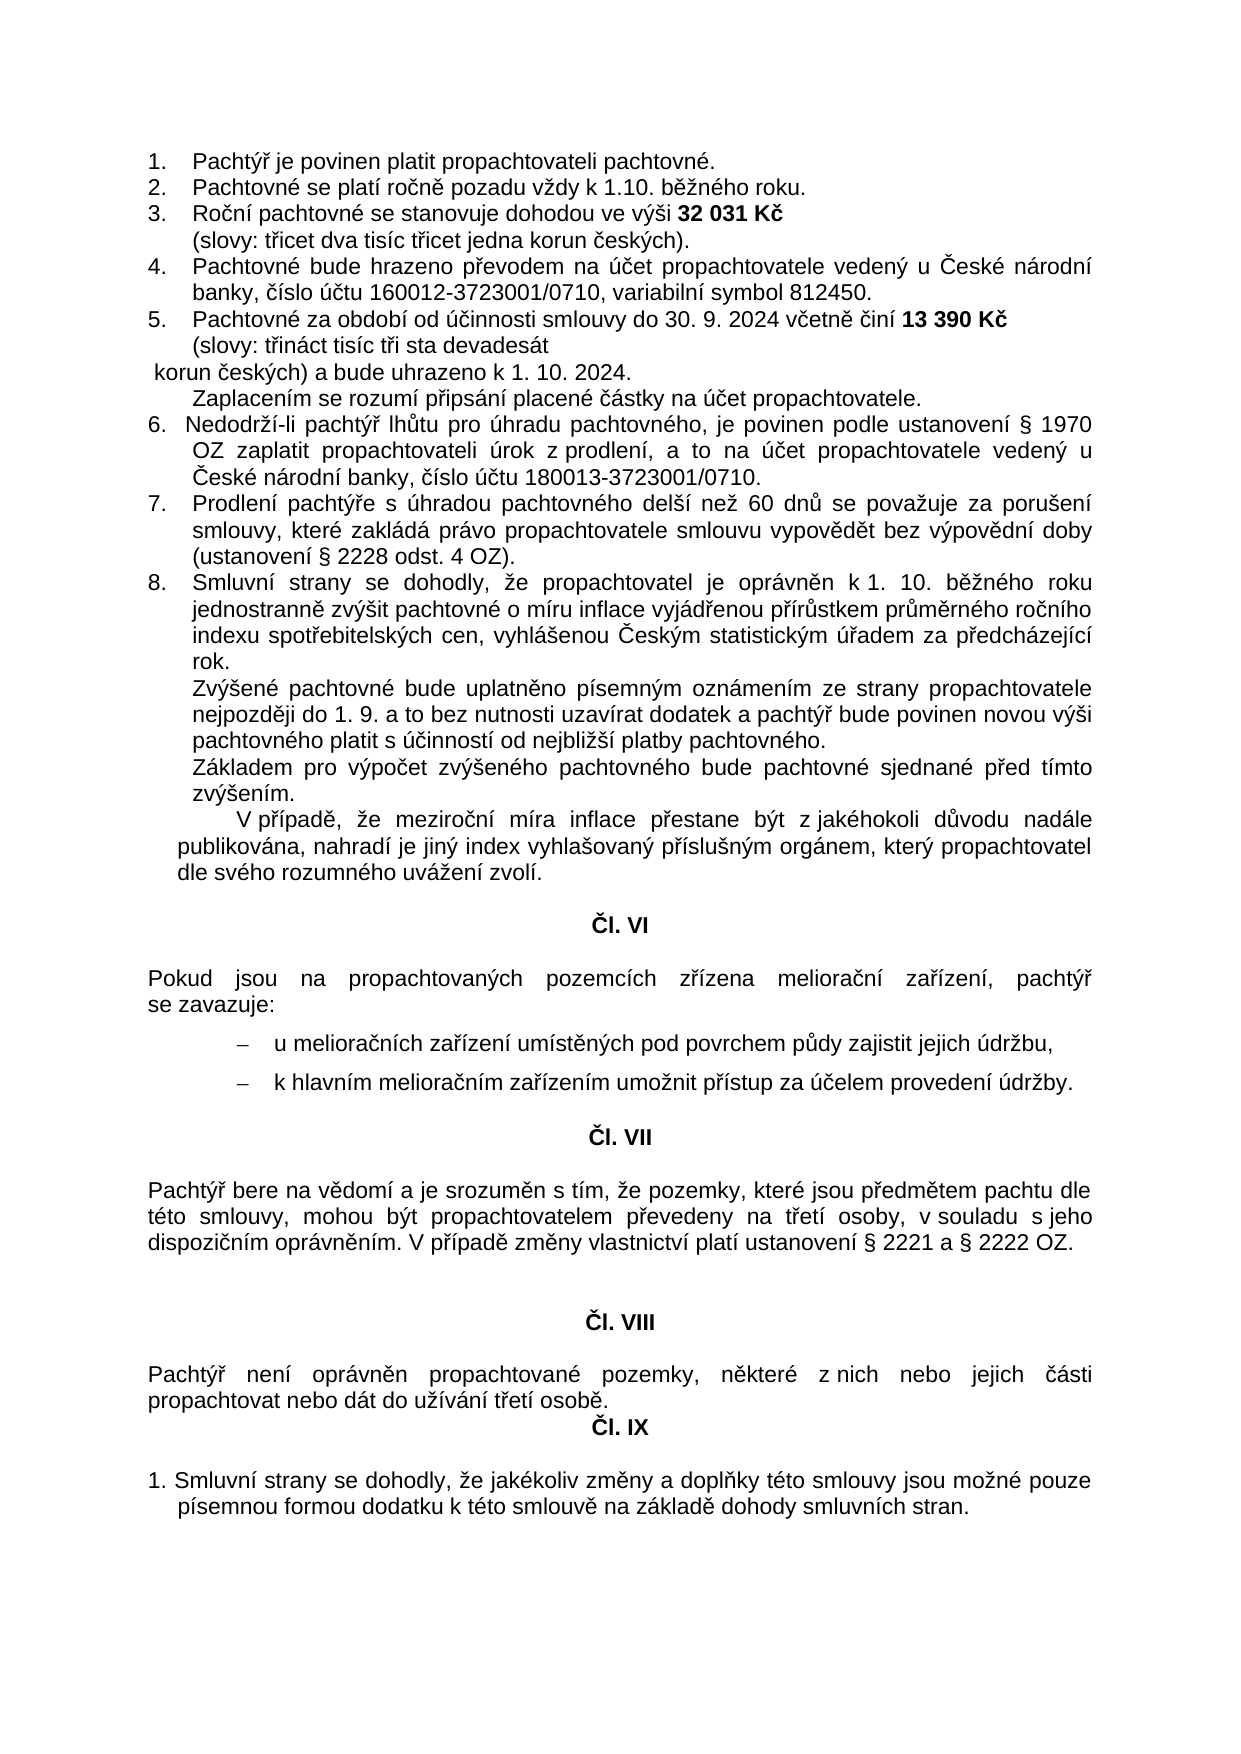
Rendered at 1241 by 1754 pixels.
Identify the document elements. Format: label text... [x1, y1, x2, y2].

text 5. Pachtovné za období od účinnosti smlouvy do 30. 9. 2024 včetně činí 13 390 Kč [148, 306, 1093, 332]
text 1. Pachtýř je povinen platit propachtovateli pachtovné. [148, 148, 1093, 174]
text V případě, že meziroční míra inflace přestane být z jakéhokoli důvodu nadále publikována, nahradí je jiný index vyhlašovaný příslušným orgánem, který propachtovatel dle svého rozumného uvážení zvolí. [177, 806, 1093, 886]
text 4. Pachtovné bude hrazeno převodem na účet propachtovatele vedený u České národní banky, číslo účtu 160012-3723001/0710, variabilní symbol 812450. [148, 253, 1093, 306]
text Pachtýř bere na vědomí a je srozuměn s tím, že pozemky, které jsou předmětem pachtu dle této smlouvy, mohou být propachtovatelem převedeny na třetí osoby, v souladu s jeho dispozičním oprávněním. V případě změny vlastnictví platí ustanovení § 2221 a § 2222 OZ. [148, 1177, 1093, 1256]
text (slovy: třicet dva tisíc třicet jedna korun českých). [148, 227, 1093, 253]
text Pokud jsou na propachtovaných pozemcích zřízena meliorační zařízení, pachtýř se zavazuje: [148, 964, 1093, 1017]
text Čl. VIII [148, 1308, 1093, 1335]
text 1. Smluvní strany se dohodly, že jakékoliv změny a doplňky této smlouvy jsou možné pouze písemnou formou dodatku k této smlouvě na základě dohody smluvních stran. [148, 1467, 1093, 1519]
text 8. Smluvní strany se dohodly, že propachtovatel je oprávněn k 1. 10. běžného roku jednostranně zvýšit pachtovné o míru inflace vyjádřenou přírůstkem průměrného ročního indexu spotřebitelských cen, vyhlášenou Českým statistickým úřadem za předcházející rok. [148, 569, 1093, 675]
text Zaplacením se rozumí připsání placené částky na účet propachtovatele. [148, 385, 1093, 411]
text Základem pro výpočet zvýšeného pachtovného bude pachtovné sjednané před tímto zvýšením. [192, 754, 1093, 806]
text Zvýšené pachtovné bude uplatněno písemným oznámením ze strany propachtovatele nejpozději do 1. 9. a to bez nutnosti uzavírat dodatek a pachtýř bude povinen novou výši pachtovného platit s účinností od nejbližší platby pachtovného. [192, 675, 1093, 754]
text (slovy: třináct tisíc tři sta devadesát [148, 332, 1093, 358]
text 3. Roční pachtovné se stanovuje dohodou ve výši 32 031 Kč [148, 200, 1093, 227]
list u melioračních zařízení umístěných pod povrchem půdy zajistit jejich údržbu, [237, 1030, 1093, 1056]
text 7. Prodlení pachtýře s úhradou pachtovného delší než 60 dnů se považuje za porušení smlouvy, které zakládá právo propachtovatele smlouvu vypovědět bez výpovědní doby (ustanovení § 2228 odst. 4 OZ). [148, 490, 1093, 569]
text Čl. VII [148, 1124, 1093, 1150]
text Pachtýř není oprávněn propachtované pozemky, některé z nich nebo jejich části propachtovat nebo dát do užívání třetí osobě. [148, 1361, 1093, 1414]
text korun českých) a bude uhrazeno k 1. 10. 2024. [148, 358, 1093, 385]
text Čl. VI [148, 912, 1093, 938]
text Čl. IX [148, 1414, 1093, 1440]
text 2. Pachtovné se platí ročně pozadu vždy k 1.10. běžného roku. [148, 174, 1093, 200]
text 6. Nedodrží-li pachtýř lhůtu pro úhradu pachtovného, je povinen podle ustanovení § 1970 OZ zaplatit propachtovateli úrok z prodlení, a to na účet propachtovatele vedený u České národní banky, číslo účtu 180013-3723001/0710. [148, 411, 1093, 490]
list k hlavním melioračním zařízením umožnit přístup za účelem provedení údržby. [237, 1069, 1093, 1095]
